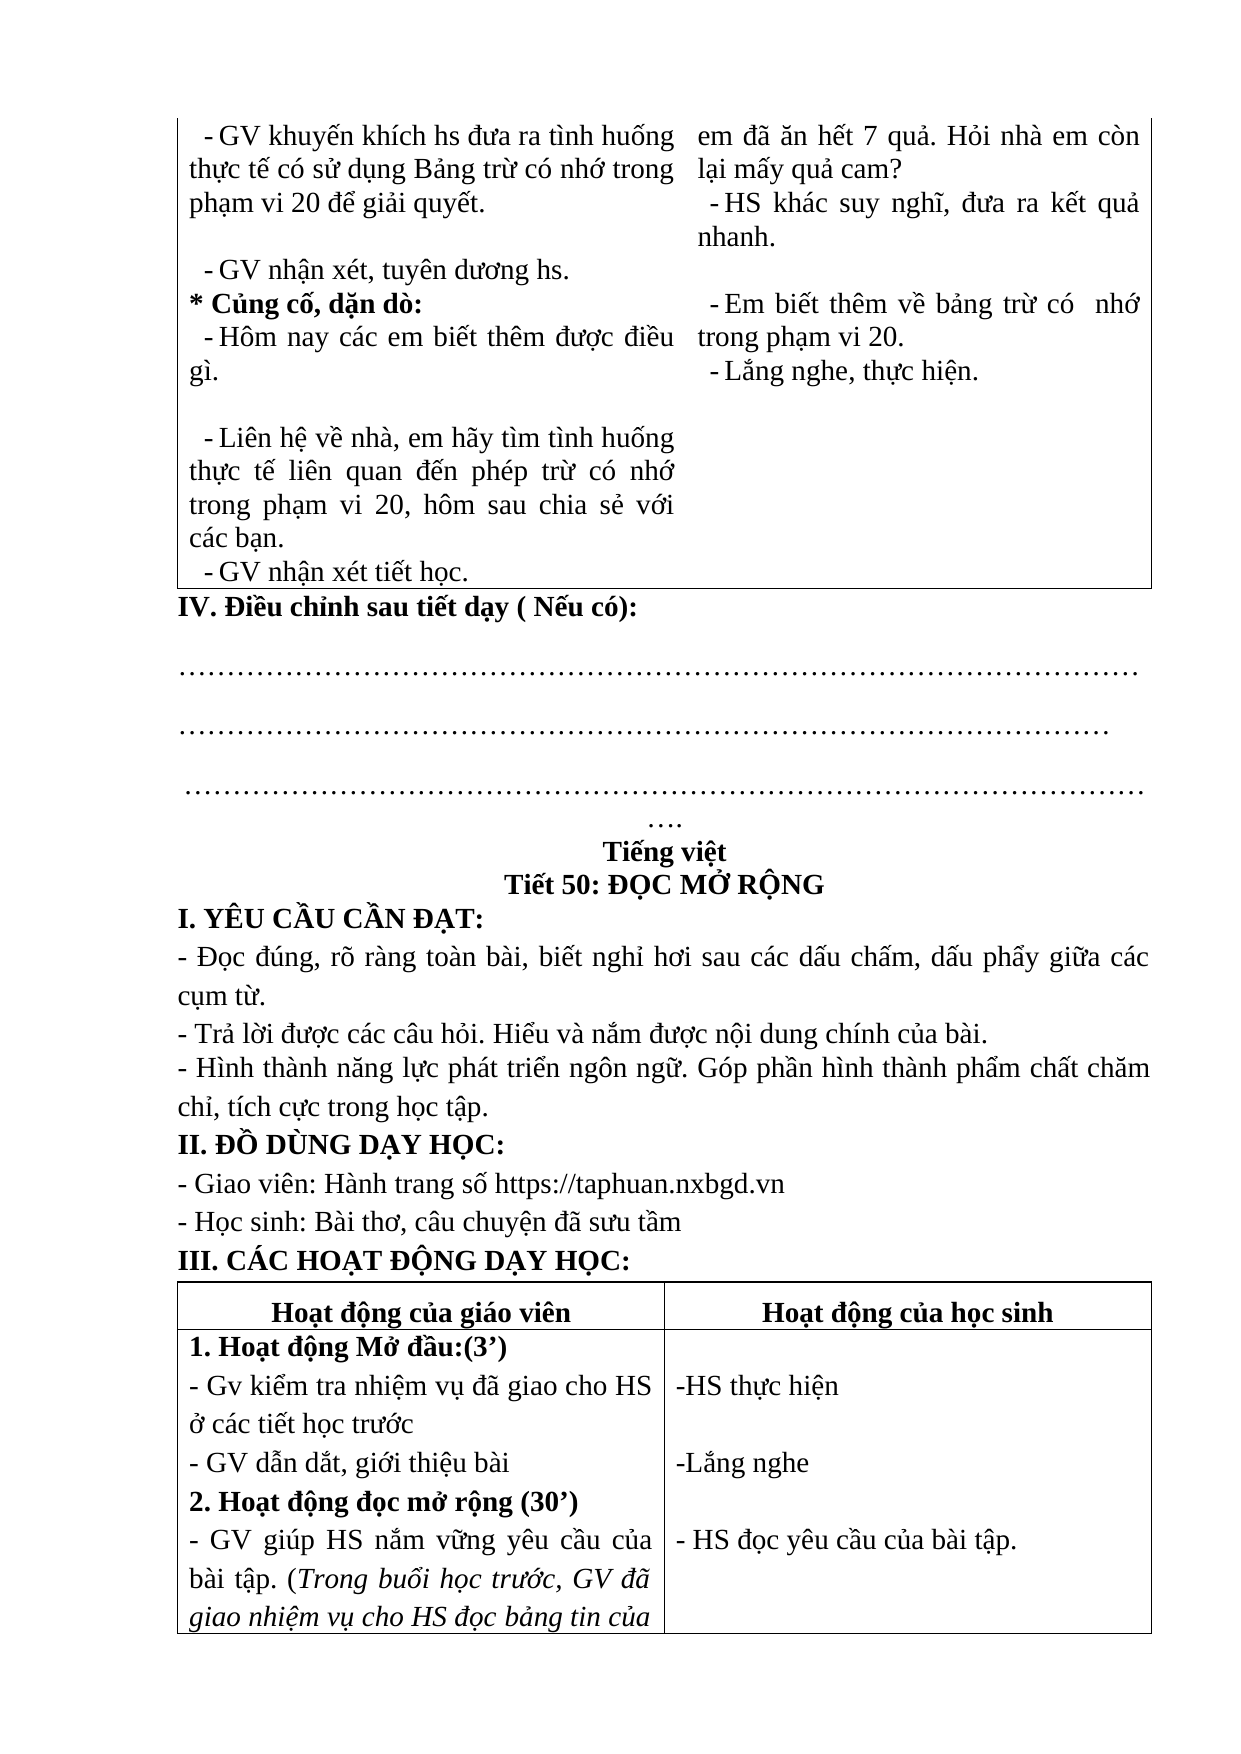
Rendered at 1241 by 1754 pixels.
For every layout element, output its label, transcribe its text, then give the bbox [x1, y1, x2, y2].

text III. CÁC HOẠT ĐỘNG DẠY HỌC: [177, 1243, 1152, 1276]
text IV. Điều chỉnh sau tiết dạy ( Nếu có): [177, 589, 1152, 622]
text Tiếng việt [177, 834, 1152, 867]
text - Học sinh: Bài thơ, câu chuyện đã sưu tầm [177, 1204, 1152, 1238]
table_cell * Củng cố, dặn dò: Hôm nay các em biết thêm được điều gì. Liên hệ về nhà, em hãy tìm tình huống thực tế liên quan đến phép trừ có nhớ trong phạm vi 20, hôm sau chia sẻ với các bạn. GV nhận xét tiết học. [178, 286, 686, 588]
table_header Hoạt động của học sinh [665, 1283, 1151, 1328]
text …………………………………………………………………………………… [177, 707, 1152, 741]
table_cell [665, 1330, 1151, 1633]
text Tiết 50: ĐỌC MỞ RỘNG [177, 867, 1152, 901]
text - Giao viên: Hành trang số https://taphuan.nxbgd.vn [177, 1166, 1152, 1199]
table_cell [178, 1330, 664, 1633]
text …………………………………………………………………………………………. [177, 767, 1152, 834]
table_header Hoạt động của giáo viên [178, 1283, 664, 1328]
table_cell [178, 118, 686, 286]
table_cell Em biết thêm về bảng trừ có nhớ trong phạm vi 20. Lắng nghe, thực hiện. [686, 286, 1151, 588]
text II. ĐỒ DÙNG DẠY HỌC: [177, 1127, 1152, 1161]
text - Đọc đúng, rõ ràng toàn bài, biết nghỉ hơi sau các dấu chấm, dấu phẩy giữa các cụm từ. [177, 939, 1152, 1012]
text I. YÊU CẦU CẦN ĐẠT: [177, 901, 1152, 934]
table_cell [686, 118, 1151, 286]
text ……………………………………………………………………………………… [177, 648, 1152, 682]
text - Hình thành năng lực phát triển ngôn ngữ. Góp phần hình thành phẩm chất chăm chỉ, tích cực trong học tập. [177, 1050, 1152, 1122]
text - Trả lời được các câu hỏi. Hiểu và nắm được nội dung chính của bài. [177, 1017, 1152, 1050]
